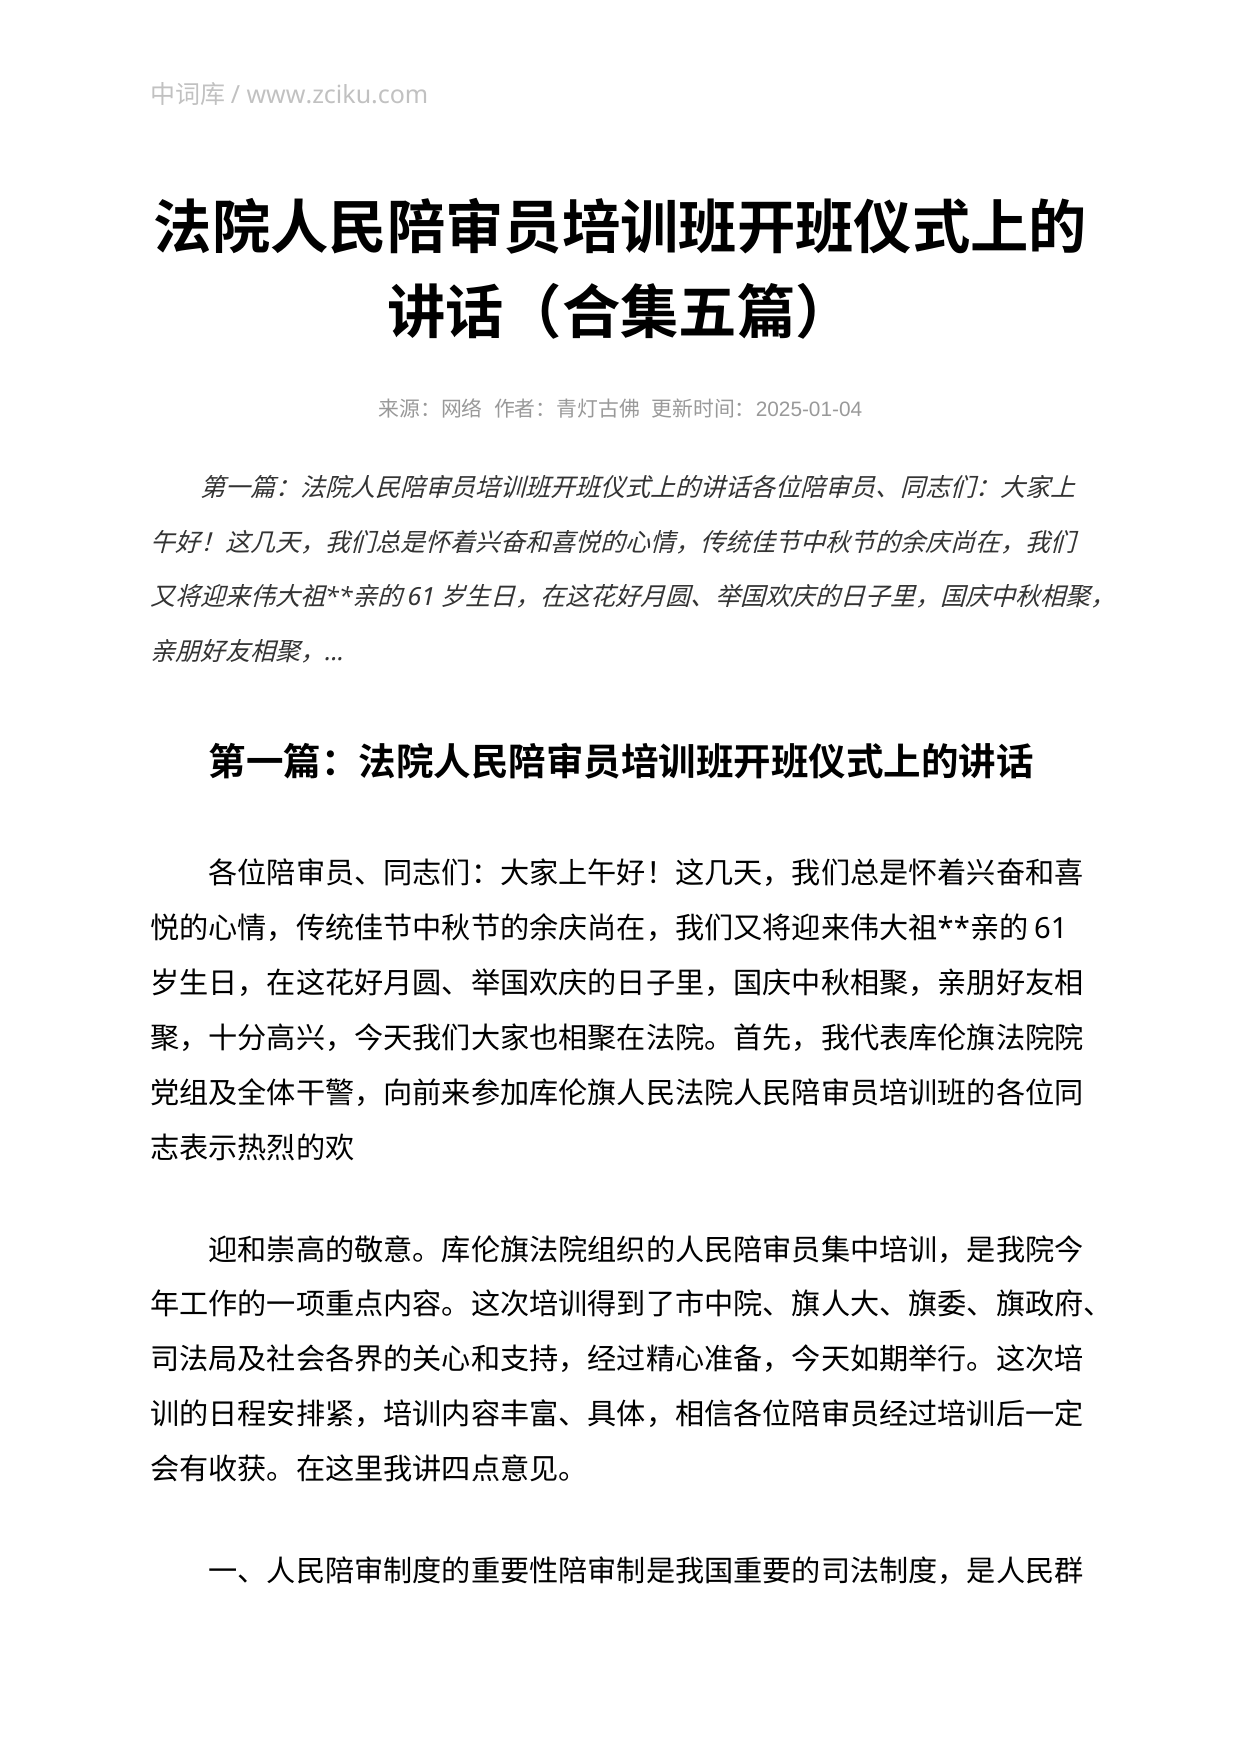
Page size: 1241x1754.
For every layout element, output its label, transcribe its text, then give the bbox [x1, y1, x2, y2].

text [150, 1547, 1090, 1590]
text 迎和崇高的敬意。库伦旗法院组织的人民陪审员集中培训，是我院今年工作的一项重点内容。这次培训得到了市中院、旗人大、旗委、旗政府、司法局及社会各界的关心和支持，经过精心准备，今天如期举行。这次培训的日程安排紧，培训内容丰富、具体，相信各位陪审员经过培训后一定会有收获。在这里我讲四点意见。 [150, 1226, 1090, 1488]
text 来源：网络 作者：青灯古佛 更新时间：2025-01-04 [150, 397, 1090, 421]
subtitle 法院人民陪审员培训班开班仪式上的讲话（合集五篇） [150, 181, 1090, 350]
text 第一篇：法院人民陪审员培训班开班仪式上的讲话各位陪审员、同志们：大家上午好！这几天，我们总是怀着兴奋和喜悦的心情，传统佳节中秋节的余庆尚在，我们又将迎来伟大祖**亲的61岁生日，在这花好月圆、举国欢庆的日子里，国庆中秋相聚，亲朋好友相聚，... [150, 468, 1090, 667]
text 各位陪审员、同志们：大家上午好！这几天，我们总是怀着兴奋和喜悦的心情，传统佳节中秋节的余庆尚在，我们又将迎来伟大祖**亲的61岁生日，在这花好月圆、举国欢庆的日子里，国庆中秋相聚，亲朋好友相聚，十分高兴，今天我们大家也相聚在法院。首先，我代表库伦旗法院院党组及全体干警，向前来参加库伦旗人民法院人民陪审员培训班的各位同志表示热烈的欢 [150, 850, 1090, 1167]
text 第一篇：法院人民陪审员培训班开班仪式上的讲话 [150, 732, 1090, 787]
